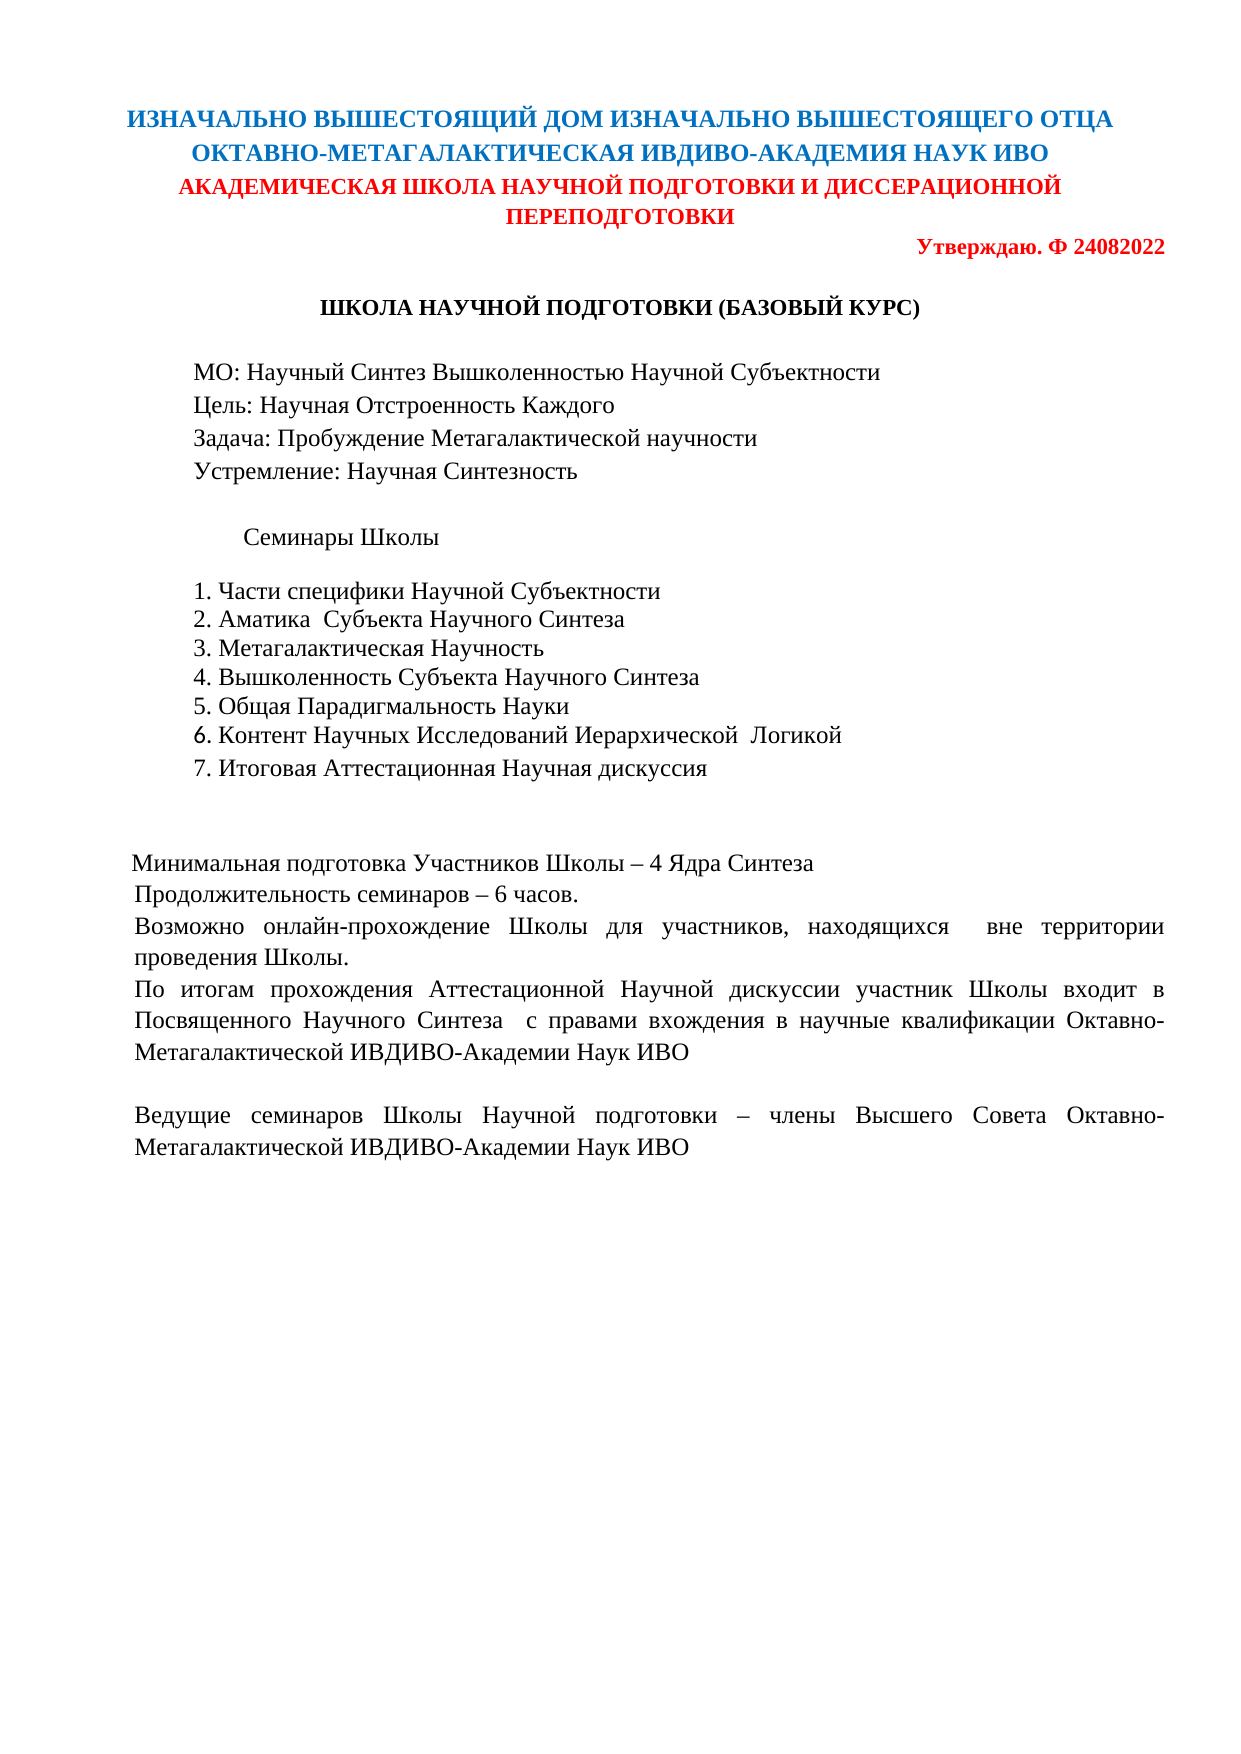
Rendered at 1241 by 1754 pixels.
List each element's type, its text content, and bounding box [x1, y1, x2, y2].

text ШКОЛА НАУЧНОЙ ПОДГОТОВКИ (БАЗОВЫЙ КУРС) [75, 293, 1165, 320]
text Цель: Научная Отстроенность Каждого [193, 390, 1165, 418]
text 7. Итоговая Аттестационная Научная дискуссия [193, 753, 1165, 782]
text Ведущие семинаров Школы Научной подготовки – члены Высшего Совета Октавно-Метагалактической ИВДИВО-Академии Наук ИВО [134, 1100, 1165, 1161]
text По итогам прохождения Аттестационной Научной дискуссии участник Школы входит в Посвященного Научного Синтеза с правами вхождения в научные квалификации Октавно-Метагалактической ИВДИВО-Академии Наук ИВО [134, 974, 1165, 1066]
text АКАДЕМИЧЕСКАЯ ШКОЛА НАУЧНОЙ ПОДГОТОВКИ И ДИССЕРАЦИОННОЙ ПЕРЕПОДГОТОВКИ [75, 173, 1165, 229]
text Задача: Пробуждение Метагалактической научности [193, 423, 1165, 452]
text 5. Общая Парадигмальность Науки [193, 691, 1165, 719]
text Минимальная подготовка Участников Школы – 4 Ядра Синтеза [75, 848, 1165, 876]
text 6. Контент Научных Исследований Иерархической Логикой [193, 719, 1165, 750]
text Семинары Школы [193, 522, 1165, 551]
text Возможно онлайн-прохождение Школы для участников, находящихся вне территории проведения Школы. [134, 911, 1165, 971]
text 4. Вышколенность Субъекта Научного Синтеза [193, 662, 1165, 691]
text Продолжительность семинаров – 6 часов. [134, 879, 1165, 908]
text 2. Аматика Субъекта Научного Синтеза [193, 604, 1165, 633]
text Утверждаю. Ф 24082022 [75, 233, 1165, 259]
text МО: Научный Синтез Вышколенностью Научной Субъектности [193, 357, 1165, 386]
text Устремление: Научная Синтезность [193, 456, 1165, 484]
text 1. Части специфики Научной Субъектности [193, 576, 1165, 604]
text 3. Метагалактическая Научность [193, 633, 1165, 662]
text ИЗНАЧАЛЬНО ВЫШЕСТОЯЩИЙ ДОМ ИЗНАЧАЛЬНО ВЫШЕСТОЯЩЕГО ОТЦА [75, 104, 1165, 132]
text ОКТАВНО-МЕТАГАЛАКТИЧЕСКАЯ ИВДИВО-АКАДЕМИЯ НАУК ИВО [75, 138, 1165, 167]
